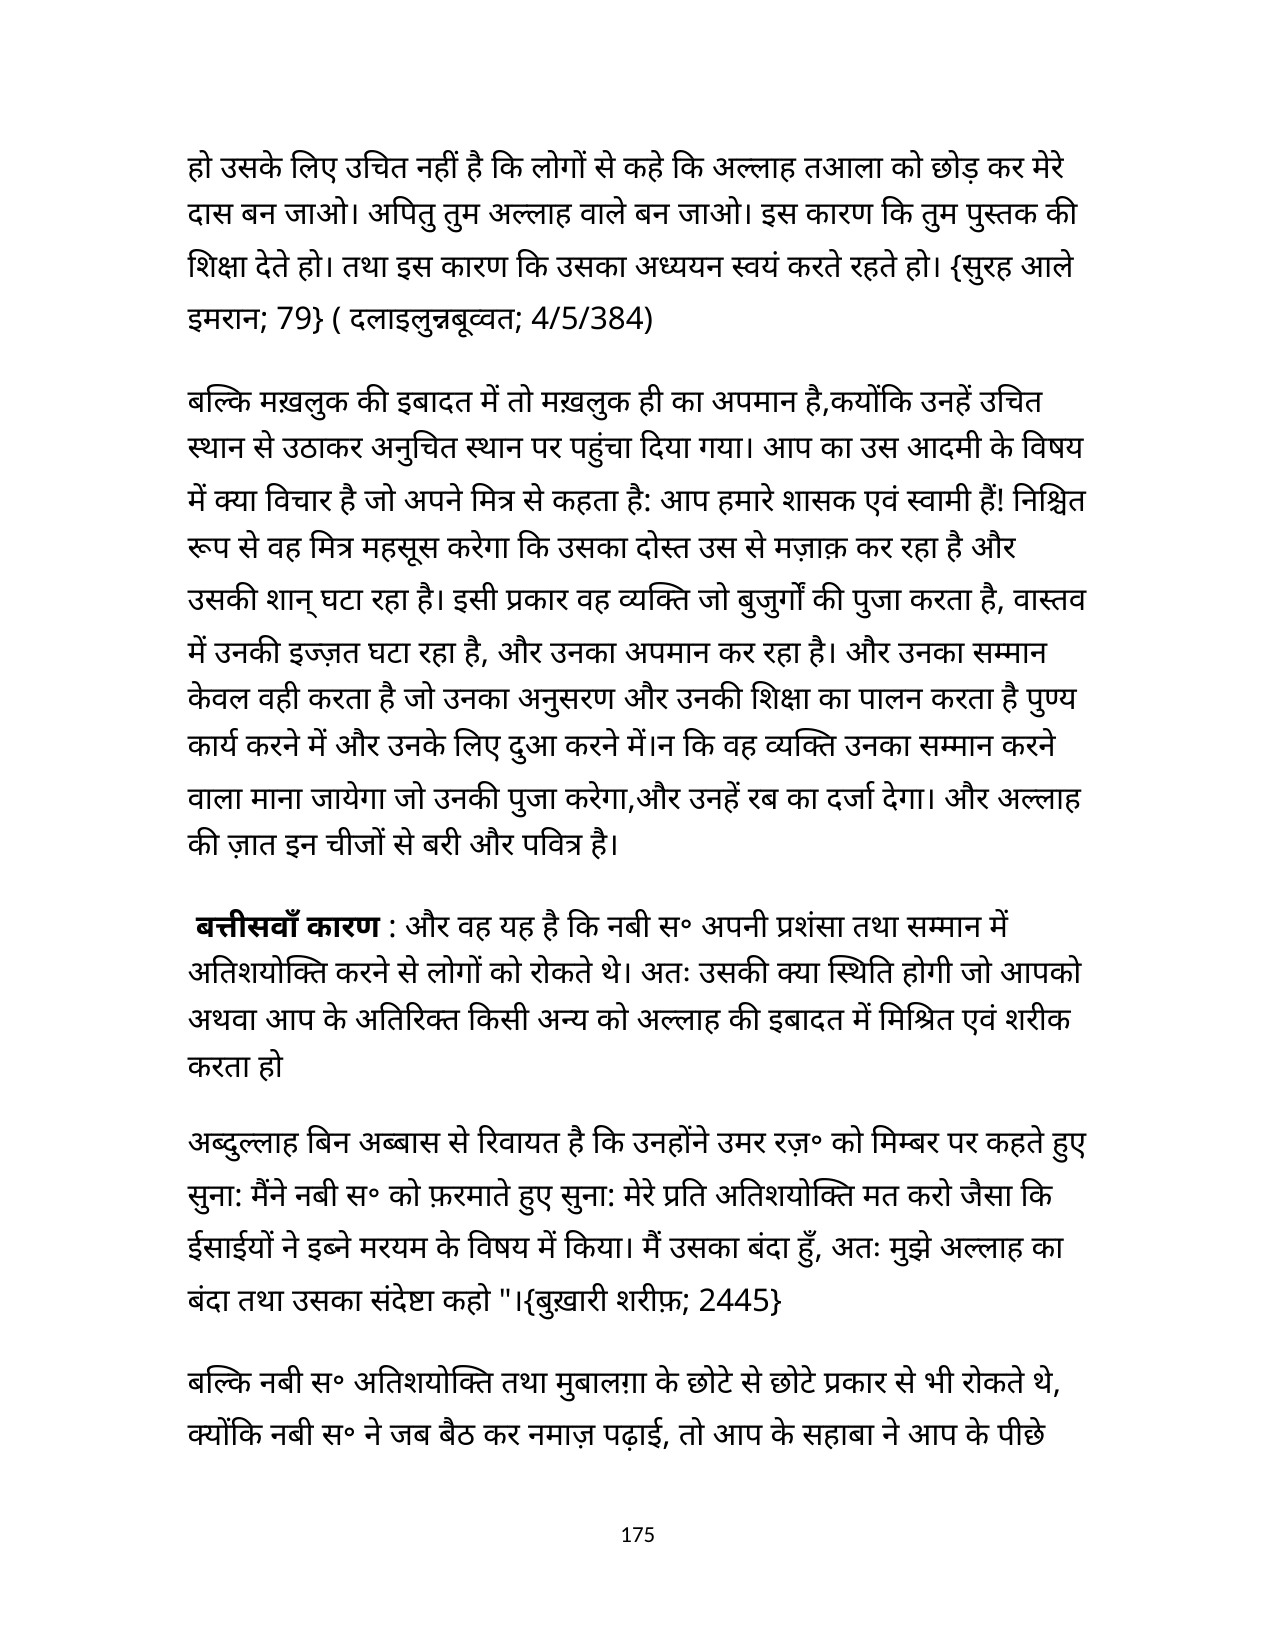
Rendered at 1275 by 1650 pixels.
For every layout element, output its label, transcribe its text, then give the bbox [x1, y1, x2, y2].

text अब्दुल्लाह बिन अब्बास से रिवायत है कि उनहोंने उमर रज़॰ को मिम्बर पर कहते हुए सुना: मैंने नबी स॰ को फ़रमाते हुए सुना: मेरे प्रति अतिशयोक्ति मत करो जैसा कि ईसाईयों ने इब्ने मरयम के विषय में किया। मैं उसका बंदा हुँ, अतः मुझे अल्लाह का बंदा तथा उसका संदेष्टा कहो "।{बुख़ारी शरीफ़; 2445} [187, 1125, 1087, 1324]
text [187, 150, 1087, 342]
text बल्कि मख़लुक की इबादत में तो मख़लुक ही का अपमान है,कयोंकि उनहें उचित स्थान से उठाकर अनुचित स्थान पर पहुंचा दिया गया। आप का उस आदमी के विषय में क्या विचार है जो अपने मित्र से कहता है: आप हमारे शासक एवं स्वामी हैं! निश्चित रूप से वह मित्र महसूस करेगा कि उसका दोस्त उस से मज़ाक़ कर रहा है और उसकी शान् घटा रहा है। इसी प्रकार वह व्यक्ति जो बुजुर्गों की पुजा करता है, वास्तव में उनकी इज्ज़त घटा रहा है, और उनका अपमान कर रहा है। और उनका सम्मान केवल वही करता है जो उनका अनुसरण और उनकी शिक्षा का पालन करता है पुण्य कार्य करने में और उनके लिए दुआ करने में।न कि वह व्यक्ति उनका सम्मान करने वाला माना जायेगा जो उनकी पुजा करेगा,और उनहें रब का दर्जा देगा। और अल्लाह की ज़ात इन चीजों से बरी और पवित्र है। [187, 378, 1087, 868]
text बत्तीसवाँ कारण : और वह यह है कि नबी स॰ अपनी प्रशंसा तथा सम्मान में अतिशयोक्ति करने से लोगों को रोकते थे। अतः उसकी क्या स्थिति होगी जो आपको अथवा आप के अतिरिक्त किसी अन्य को अल्लाह की इबादत में मिश्रित एवं शरीक करता हो [187, 904, 1087, 1090]
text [187, 1360, 1087, 1458]
